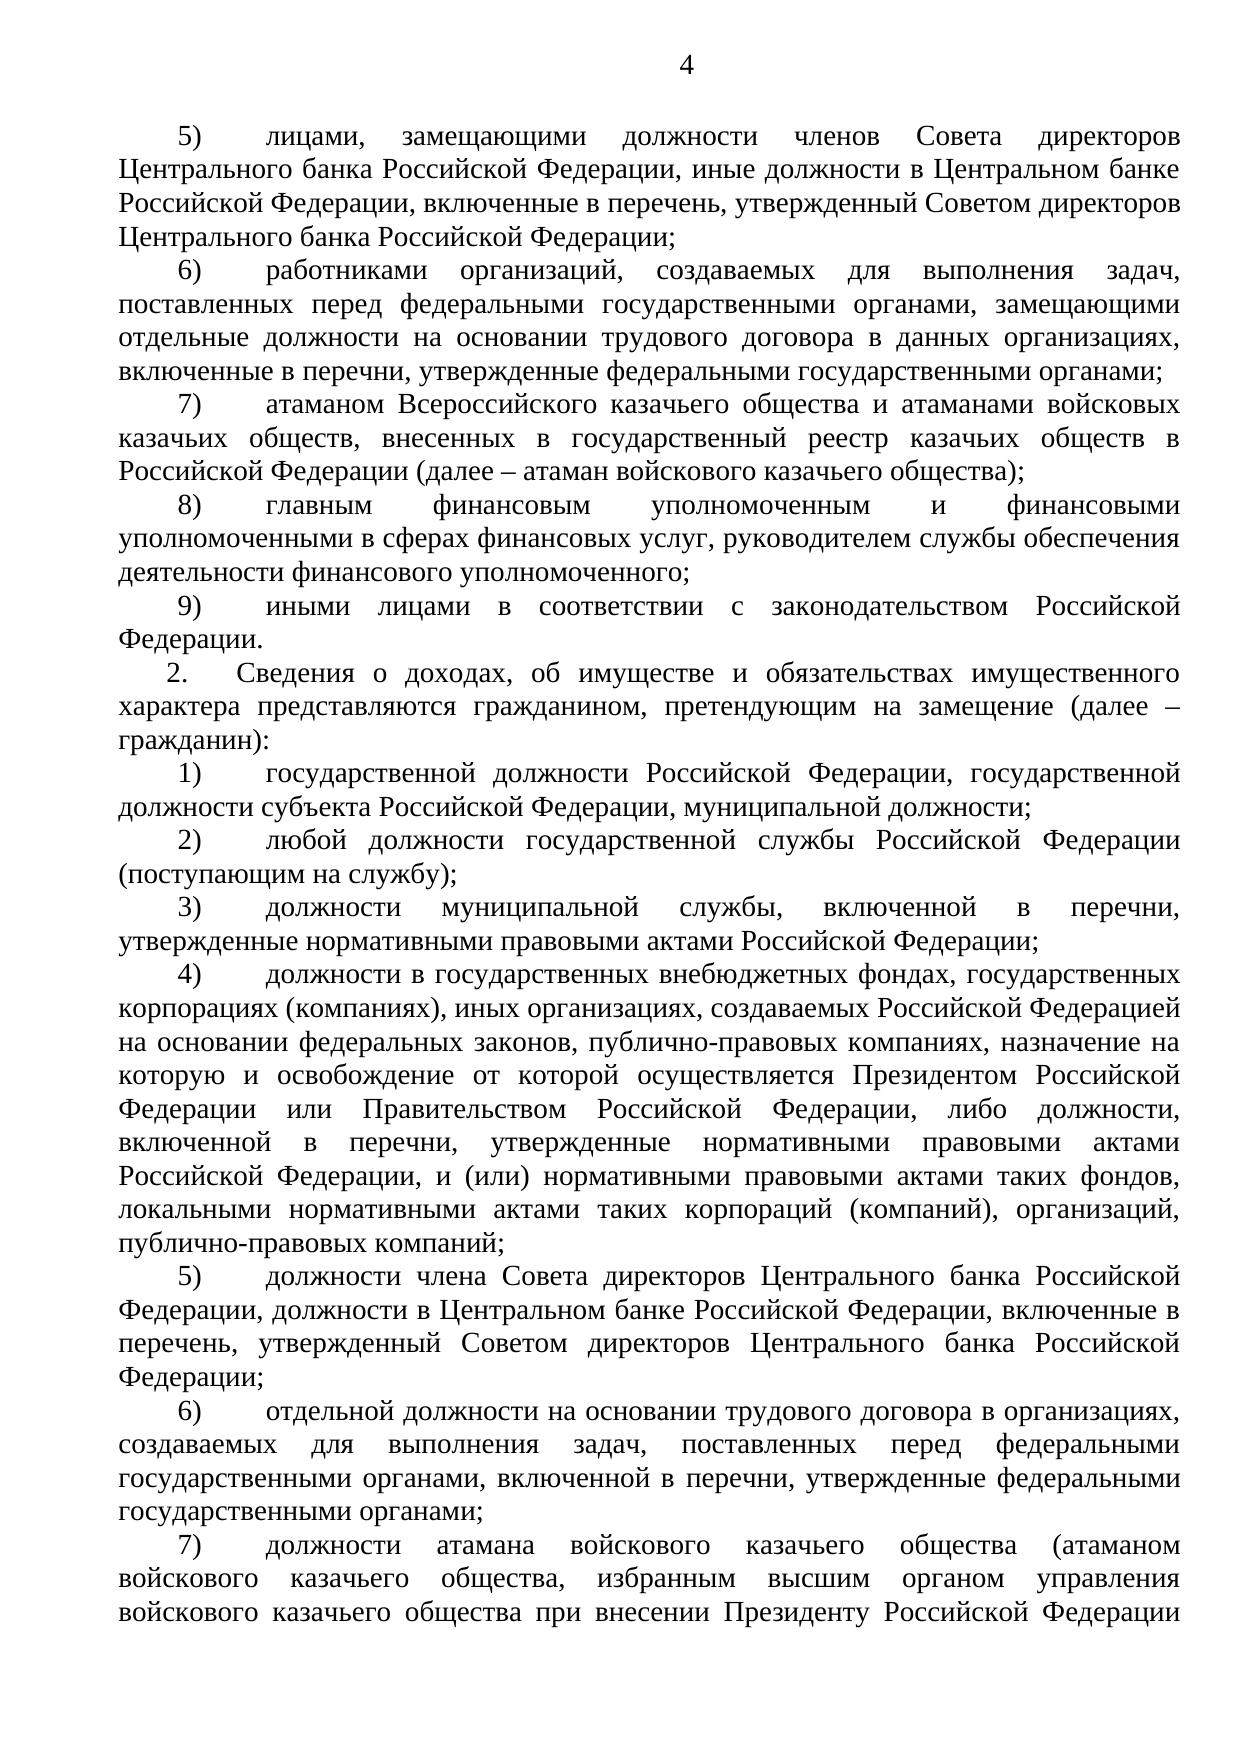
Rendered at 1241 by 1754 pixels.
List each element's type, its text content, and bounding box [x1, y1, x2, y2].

list атаманом Всероссийского казачьего общества и атаманами войсковых казачьих обществ, внесенных в государственный реестр казачьих обществ в Российской Федерации (далее – атаман войскового казачьего общества); [118, 386, 1181, 487]
list лицами, замещающими должности членов Совета директоров Центрального банка Российской Федерации, иные должности в Центральном банке Российской Федерации, включенные в перечень, утвержденный Советом директоров Центрального банка Российской Федерации; [118, 118, 1181, 252]
list должности члена Совета директоров Центрального банка Российской Федерации, должности в Центральном банке Российской Федерации, включенные в перечень, утвержденный Советом директоров Центрального банка Российской Федерации; [118, 1258, 1181, 1393]
list любой должности государственной службы Российской Федерации (поступающим на службу); [118, 822, 1181, 889]
list должности в государственных внебюджетных фондах, государственных корпорациях (компаниях), иных организациях, создаваемых Российской Федерацией на основании федеральных законов, публично-правовых компаниях, назначение на которую и освобождение от которой осуществляется Президентом Российской Федерации или Правительством Российской Федерации, либо должности, включенной в перечни, утвержденные нормативными правовыми актами Российской Федерации, и (или) нормативными правовыми актами таких фондов, локальными нормативными актами таких корпораций (компаний), организаций, публично-правовых компаний; [118, 957, 1181, 1258]
list должности муниципальной службы, включенной в перечни, утвержденные нормативными правовыми актами Российской Федерации; [118, 889, 1181, 957]
list иными лицами в соответствии с законодательством Российской Федерации. [118, 588, 1181, 655]
list государственной должности Российской Федерации, государственной должности субъекта Российской Федерации, муниципальной должности; [118, 755, 1181, 822]
list отдельной должности на основании трудового договора в организациях, создаваемых для выполнения задач, поставленных перед федеральными государственными органами, включенной в перечни, утвержденные федеральными государственными органами; [118, 1393, 1181, 1527]
list Сведения о доходах, об имуществе и обязательствах имущественного характера представляются гражданином, претендующим на замещение (далее – гражданин): [118, 655, 1181, 755]
list главным финансовым уполномоченным и финансовыми уполномоченными в сферах финансовых услуг, руководителем службы обеспечения деятельности финансового уполномоченного; [118, 487, 1181, 588]
list работниками организаций, создаваемых для выполнения задач, поставленных перед федеральными государственными органами, замещающими отдельные должности на основании трудового договора в данных организациях, включенные в перечни, утвержденные федеральными государственными органами; [118, 252, 1181, 386]
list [118, 1527, 1181, 1627]
